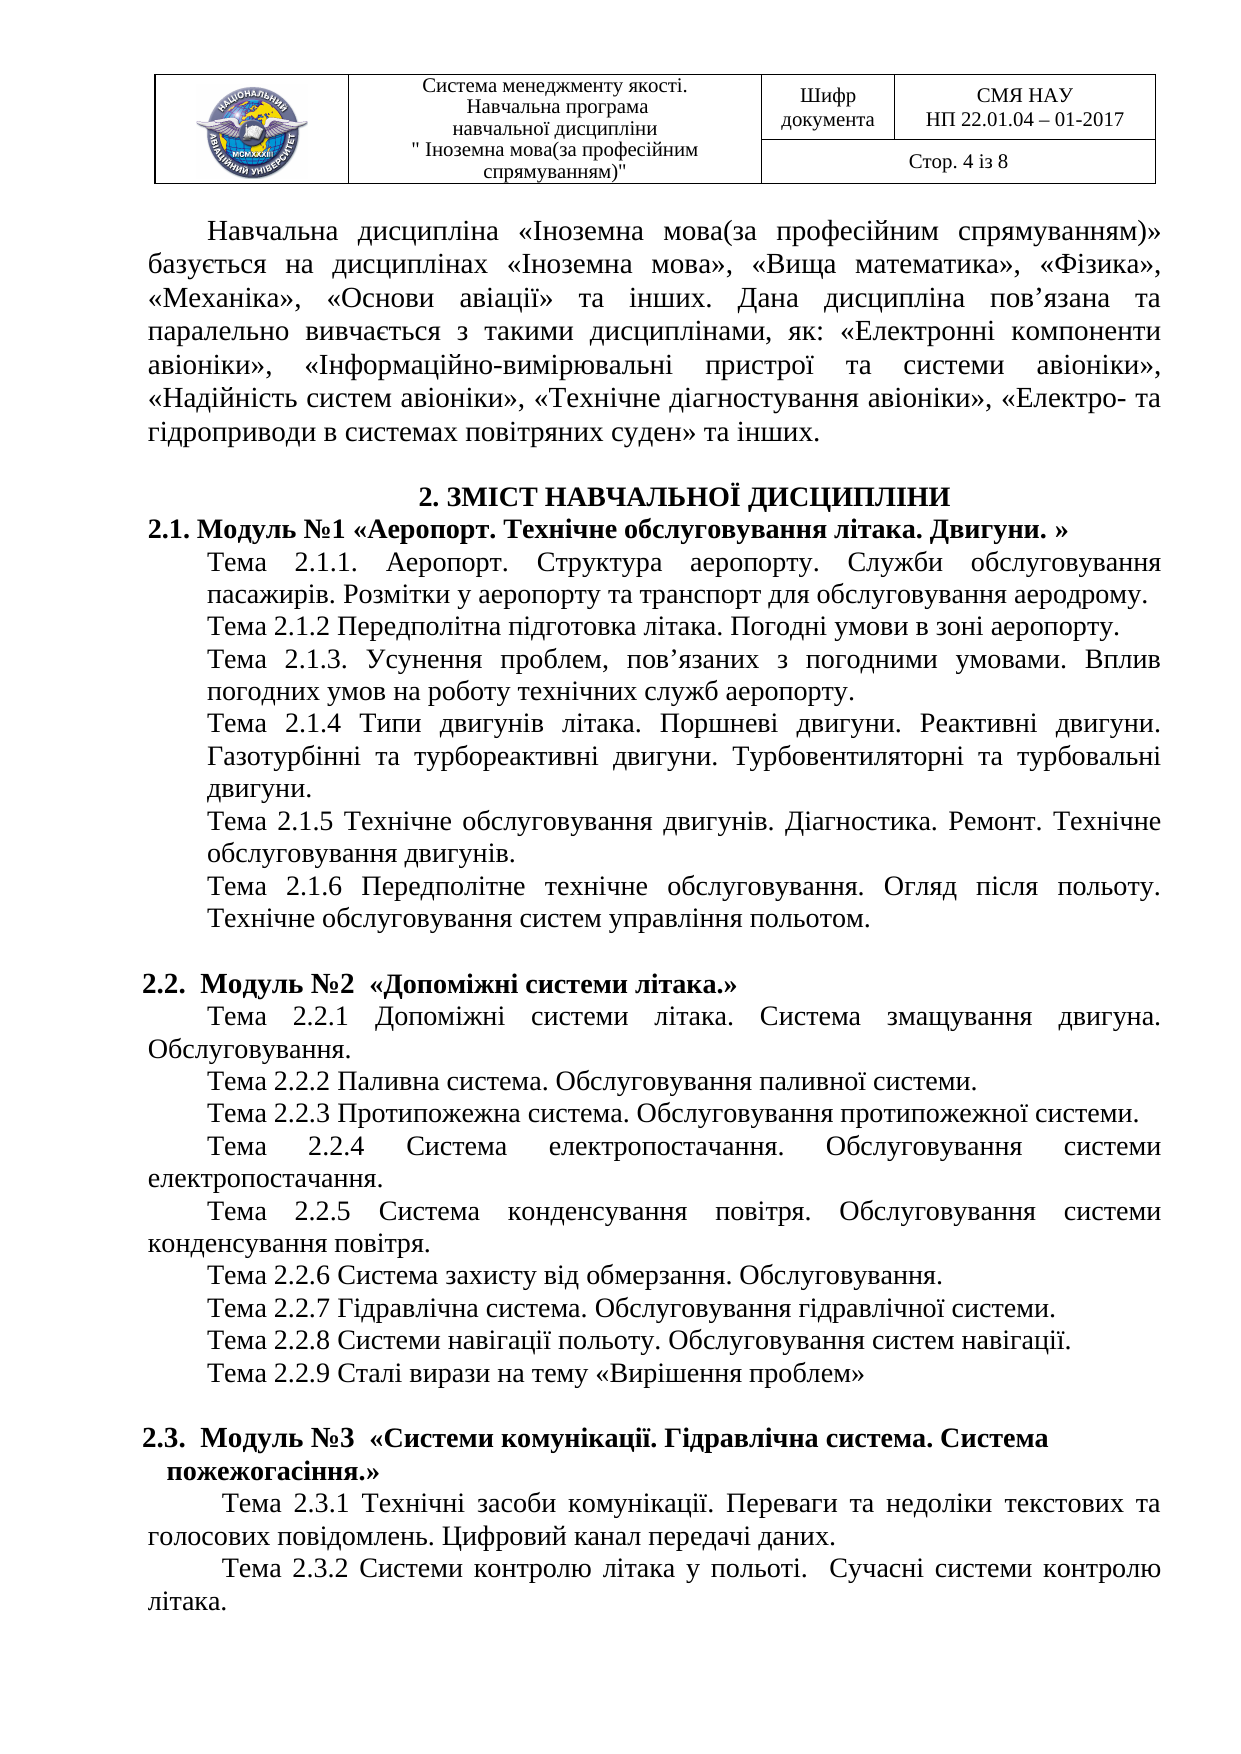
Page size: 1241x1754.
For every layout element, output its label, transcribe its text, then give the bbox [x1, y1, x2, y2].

text Навчальна дисципліна «Іноземна мова(за професійним спрямуванням)» базується на дисциплінах «Іноземна мова», «Вища математика», «Фізика», «Механіка», «Основи авіації» та інших. Дана дисципліна пов’язана та паралельно вивчається з такими дисциплінами, як: «Електронні компоненти авіоніки», «Інформаційно-вимірювальні пристрої та системи авіоніки», «Надійність систем авіоніки», «Технічне діагностування авіоніки», «Електро- та гідроприводи в системах повітряних суден» та інших. [148, 213, 1162, 447]
text Тема 2.3.2 Системи контролю літака у польоті. Сучасні системи контролю літака. [148, 1551, 1162, 1616]
text Тема 2.3.1 Технічні засоби комунікації. Переваги та недоліки текстових та голосових повідомлень. Цифровий канал передачі даних. [148, 1486, 1162, 1551]
text Тема 2.1.5 Технічне обслуговування двигунів. Діагностика. Ремонт. Технічне обслуговування двигунів. [207, 804, 1162, 868]
text 2.2. Модуль №2 «Допоміжні системи літака.» [142, 966, 1162, 999]
text Тема 2.1.2 Передполітна підготовка літака. Погодні умови в зоні аеропорту. [207, 609, 1162, 642]
text Тема 2.2.3 Протипожежна система. Обслуговування протипожежної системи. [148, 1096, 1162, 1129]
text Тема 2.2.1 Допоміжні системи літака. Система змащування двигуна. Обслуговування. [148, 999, 1162, 1064]
text Тема 2.1.4 Типи двигунів літака. Поршневі двигуни. Реактивні двигуни. Газотурбінні та турбореактивні двигуни. Турбовентиляторні та турбовальні двигуни. [207, 707, 1162, 804]
text Тема 2.2.9 Сталі вирази на тему «Вирішення проблем» [148, 1356, 1162, 1388]
text 2.1. Модуль №1 «Аеропорт. Технічне обслуговування літака. Двигуни. » [148, 512, 1162, 544]
text Тема 2.2.8 Системи навігації польоту. Обслуговування систем навігації. [148, 1323, 1162, 1356]
text Тема 2.1.3. Усунення проблем, пов’язаних з погодними умовами. Вплив погодних умов на роботу технічних служб аеропорту. [207, 642, 1162, 707]
text Тема 2.1.6 Передполітне технічне обслуговування. Огляд після польоту. Технічне обслуговування систем управління польотом. [207, 868, 1162, 933]
text Тема 2.2.2 Паливна система. Обслуговування паливної системи. [148, 1064, 1162, 1096]
picture [196, 84, 308, 179]
text 2.3. Модуль №3 «Системи комунікації. Гідравлічна система. Система пожежогасіння.» [142, 1420, 1162, 1486]
text Тема 2.2.7 Гідравлічна система. Обслуговування гідравлічної системи. [148, 1291, 1162, 1323]
text Тема 2.2.4 Система електропостачання. Обслуговування системи електропостачання. [148, 1129, 1162, 1194]
text Тема 2.2.6 Система захисту від обмерзання. Обслуговування. [148, 1258, 1162, 1291]
text Тема 2.1.1. Аеропорт. Структура аеропорту. Служби обслуговування пасажирів. Розмітки у аеропорту та транспорт для обслуговування аеродрому. [207, 544, 1162, 609]
text Тема 2.2.5 Система конденсування повітря. Обслуговування системи конденсування повітря. [148, 1194, 1162, 1258]
text 2. ЗМІСТ НАВЧАЛЬНОЇ ДИСЦИПЛІНИ [148, 480, 1162, 512]
